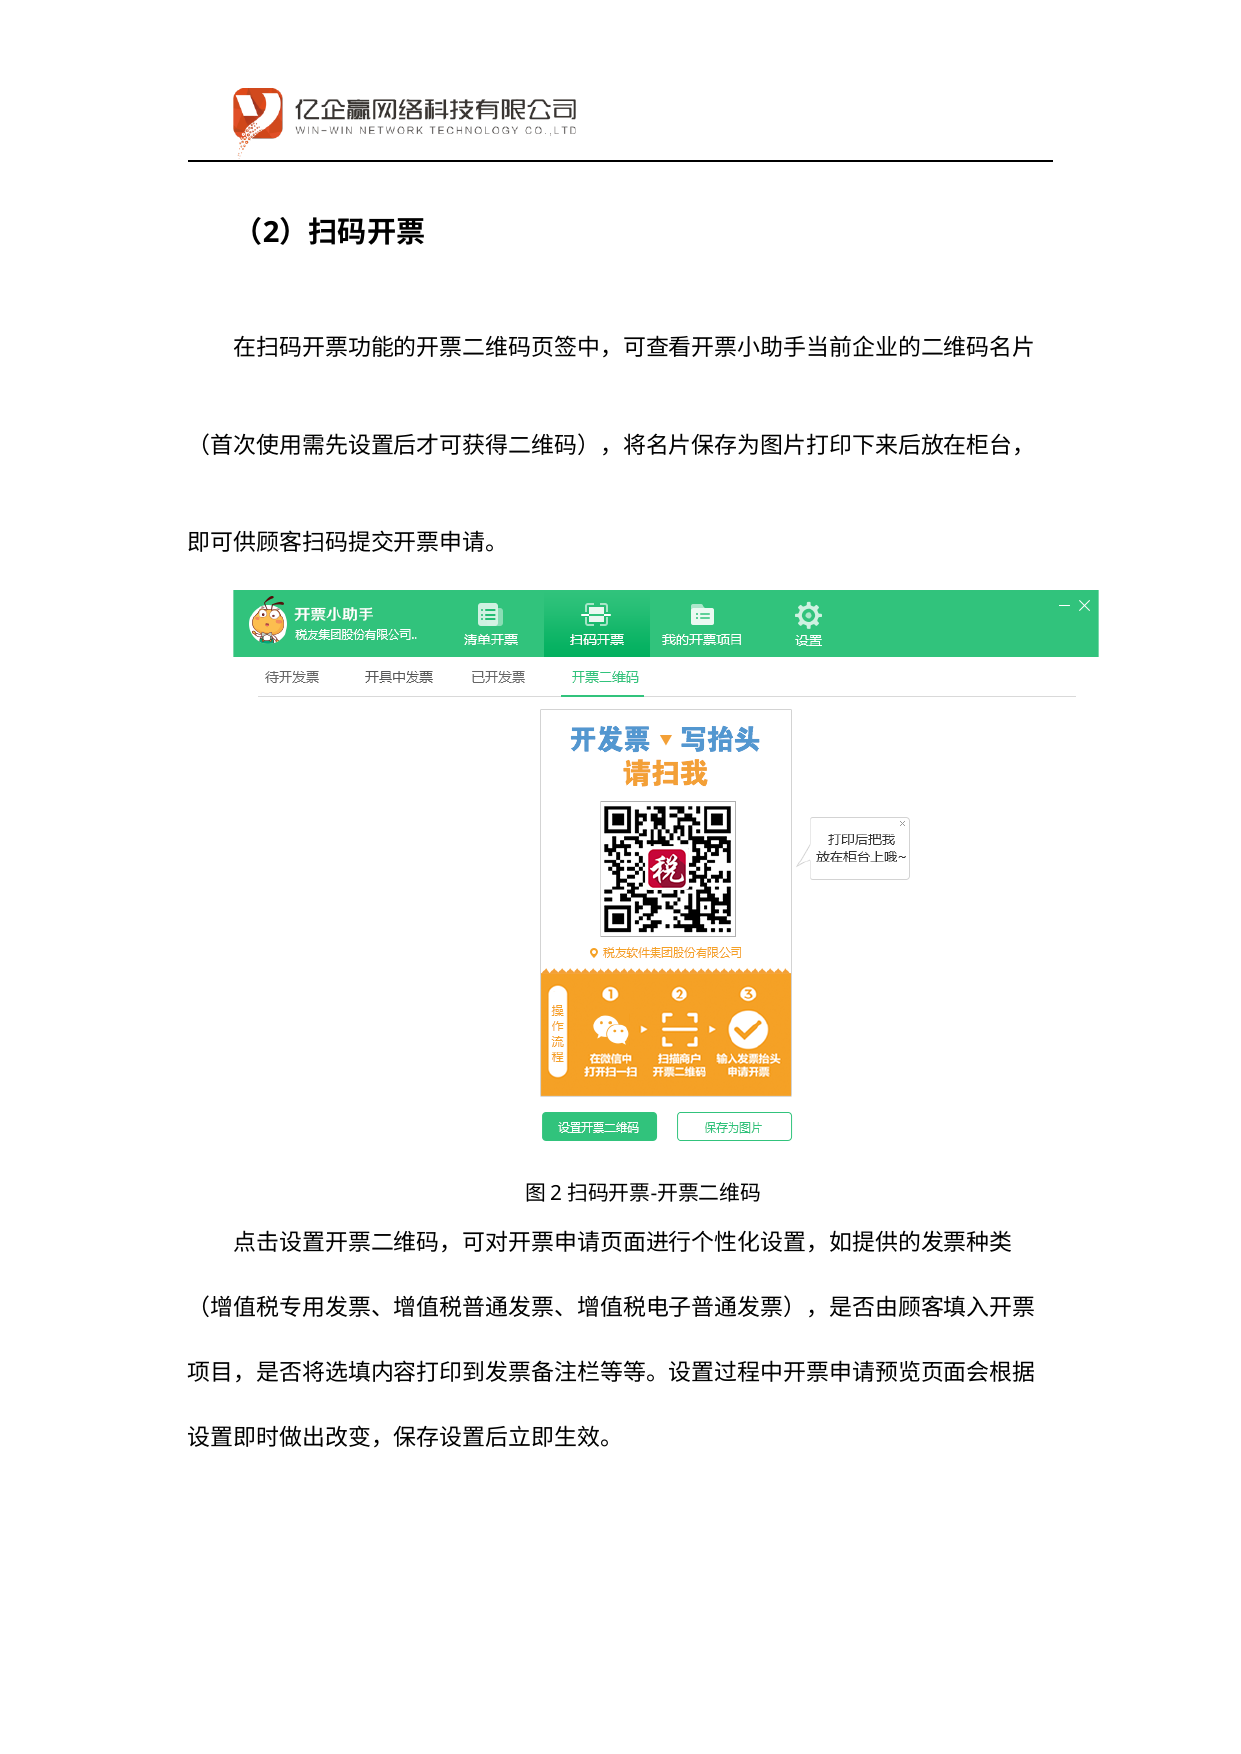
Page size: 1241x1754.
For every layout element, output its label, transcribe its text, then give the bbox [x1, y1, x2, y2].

subtitle （2）扫码开票 [187, 197, 1053, 262]
text 点击设置开票二维码，可对开票申请页面进行个性化设置，如提供的发票种类（增值税专用发票、增值税普通发票、增值税电子普通发票），是否由顾客填入开票项目，是否将选填内容打印到发票备注栏等等。设置过程中开票申请预览页面会根据设置即时做出改变，保存设置后立即生效。 [187, 1207, 1053, 1467]
picture [233, 590, 1099, 1161]
text 图2 扫码开票-开票二维码 [187, 1175, 1053, 1207]
text 在扫码开票功能的开票二维码页签中，可查看开票小助手当前企业的二维码名片（首次使用需先设置后才可获得二维码），将名片保存为图片打印下来后放在柜台，即可供顾客扫码提交开票申请。 [187, 313, 1053, 573]
picture [233, 88, 576, 159]
